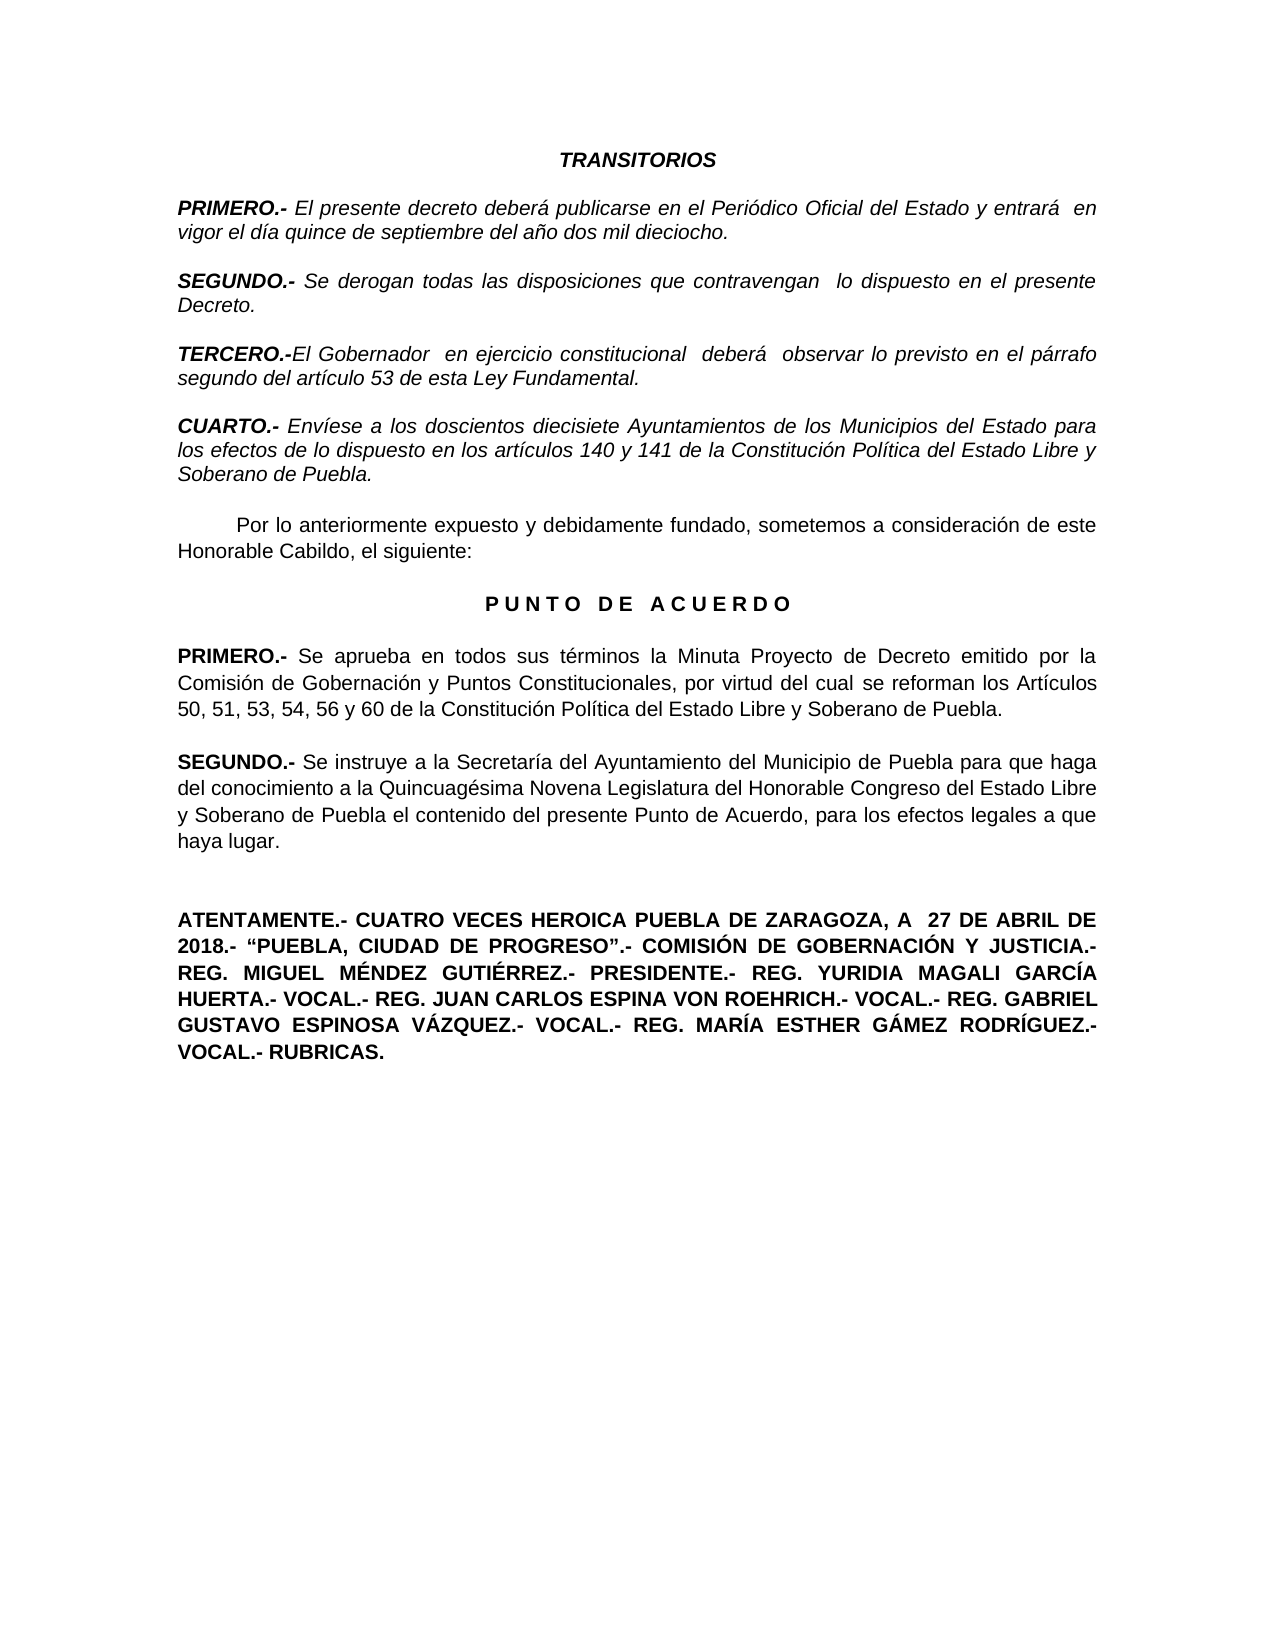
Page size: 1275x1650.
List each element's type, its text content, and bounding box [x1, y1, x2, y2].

text PRIMERO.- El presente decreto deberá publicarse en el Periódico Oficial del Estado y entrará en vigor el día quince de septiembre del año dos mil dieciocho. [177, 196, 1098, 243]
text PRIMERO.- Se aprueba en todos sus términos la Minuta Proyecto de Decreto emitido por la Comisión de Gobernación y Puntos Constitucionales, por virtud del cual se reforman los Artículos 50, 51, 53, 54, 56 y 60 de la Constitución Política del Estado Libre y Soberano de Puebla. [177, 644, 1098, 721]
text ATENTAMENTE.- CUATRO VECES HEROICA PUEBLA DE ZARAGOZA, A 27 DE ABRIL DE 2018.- “PUEBLA, CIUDAD DE PROGRESO”.- COMISIÓN DE GOBERNACIÓN Y JUSTICIA.- REG. MIGUEL MÉNDEZ GUTIÉRREZ.- PRESIDENTE.- REG. YURIDIA MAGALI GARCÍA HUERTA.- VOCAL.- REG. JUAN CARLOS ESPINA VON ROEHRICH.- VOCAL.- REG. GABRIEL GUSTAVO ESPINOSA VÁZQUEZ.- VOCAL.- REG. MARÍA ESTHER GÁMEZ RODRÍGUEZ.- VOCAL.- RUBRICAS. [177, 908, 1098, 1063]
text SEGUNDO.- Se derogan todas las disposiciones que contravengan lo dispuesto en el presente Decreto. [177, 268, 1098, 316]
text P U N T O D E A C U E R D O [177, 592, 1098, 616]
text CUARTO.- Envíese a los doscientos diecisiete Ayuntamientos de los Municipios del Estado para los efectos de lo dispuesto en los artículos 140 y 141 de la Constitución Política del Estado Libre y Soberano de Puebla. [177, 414, 1098, 486]
text SEGUNDO.- Se instruye a la Secretaría del Ayuntamiento del Municipio de Puebla para que haga del conocimiento a la Quincuagésima Novena Legislatura del Honorable Congreso del Estado Libre y Soberano de Puebla el contenido del presente Punto de Acuerdo, para los efectos legales a que haya lugar. [177, 750, 1098, 853]
text Por lo anteriormente expuesto y debidamente fundado, sometemos a consideración de este Honorable Cabildo, el siguiente: [177, 512, 1098, 563]
text TERCERO.-El Gobernador en ejercicio constitucional deberá observar lo previsto en el párrafo segundo del artículo 53 de esta Ley Fundamental. [177, 341, 1098, 389]
text TRANSITORIOS [177, 148, 1098, 172]
